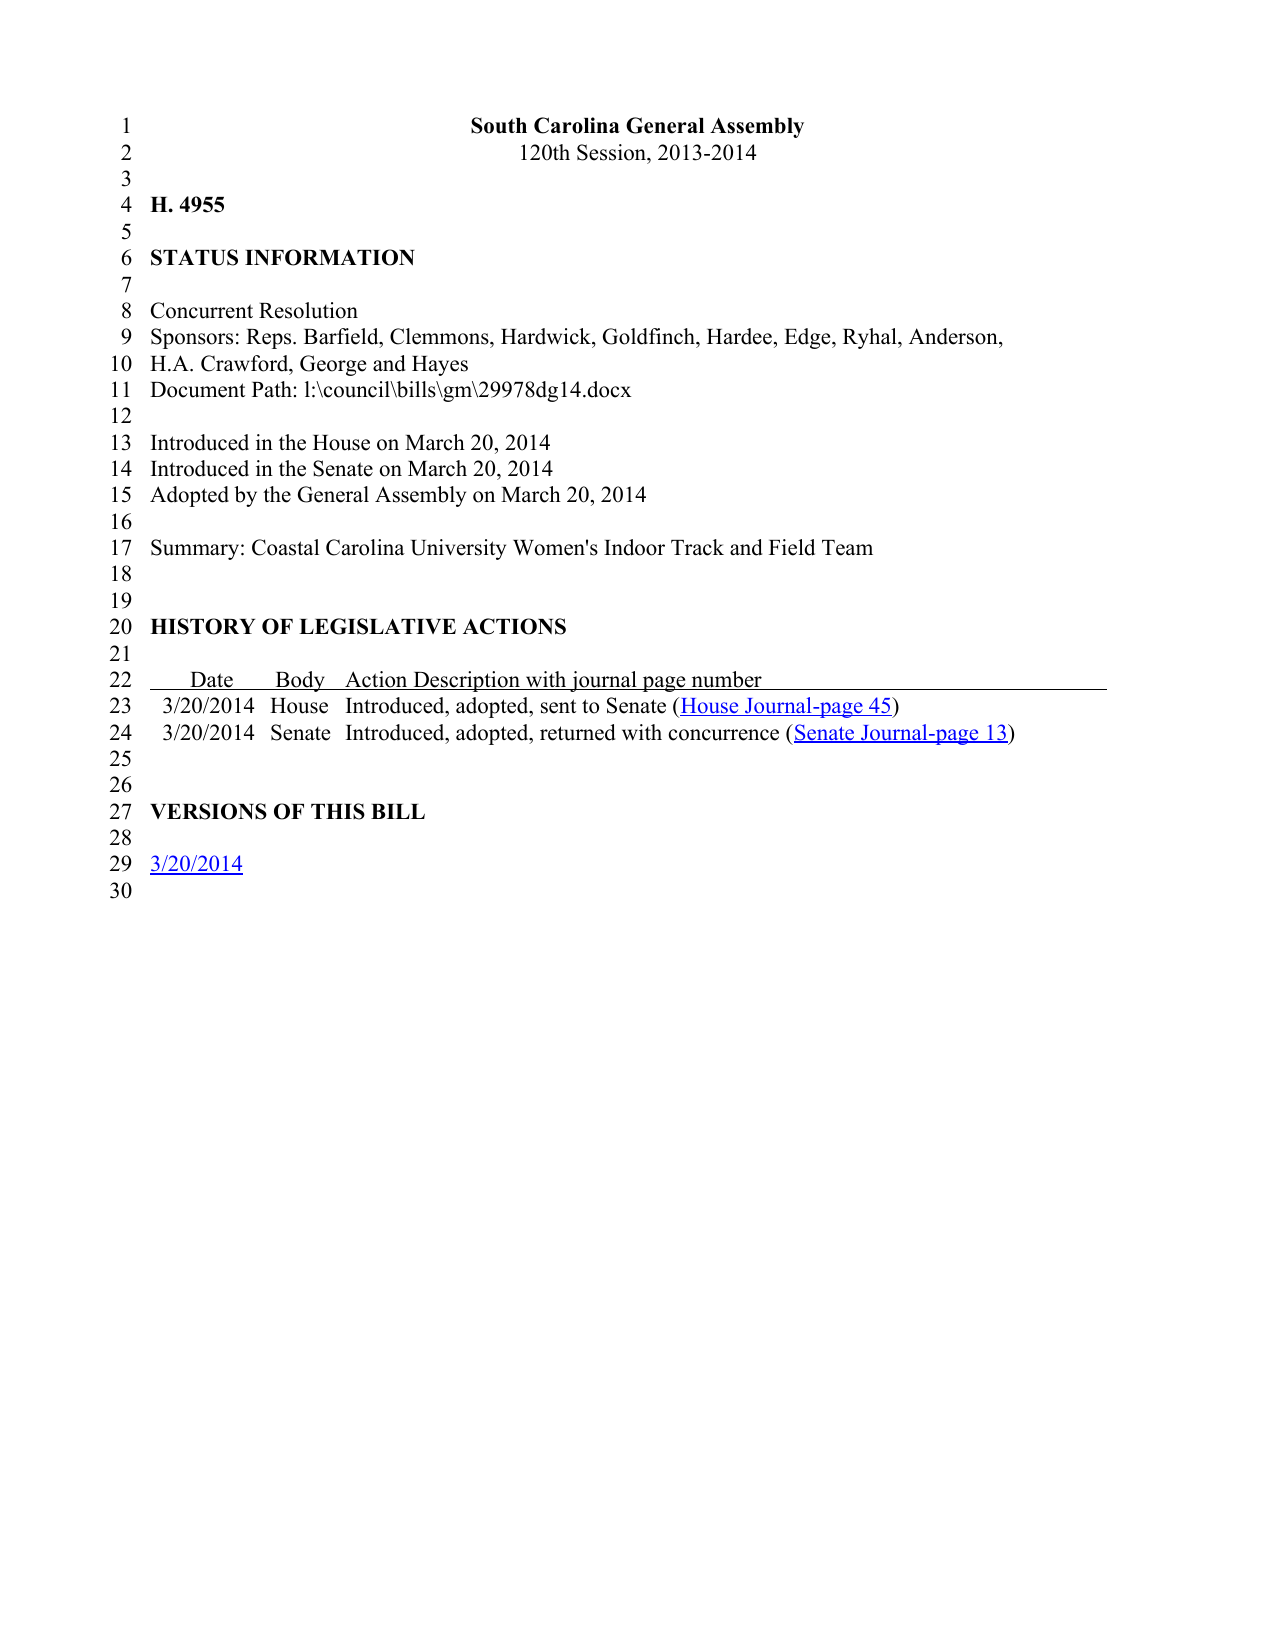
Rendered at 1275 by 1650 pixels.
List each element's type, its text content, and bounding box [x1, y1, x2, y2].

text 3/20/2014 House Introduced, adopted, sent to Senate (House Journal-page 45) [150, 692, 1125, 719]
text STATUS INFORMATION [150, 244, 1125, 271]
text VERSIONS OF THIS BILL [150, 798, 1125, 824]
text Date Body Action Description with journal page number [150, 666, 1125, 692]
text South Carolina General Assembly [150, 112, 1125, 139]
text HISTORY OF LEGISLATIVE ACTIONS [150, 613, 1125, 639]
text Adopted by the General Assembly on March 20, 2014 [150, 481, 1125, 508]
text Concurrent Resolution [150, 297, 1125, 323]
text H. 4955 [150, 192, 1125, 218]
text 3/20/2014 [150, 850, 1125, 877]
text Introduced in the Senate on March 20, 2014 [150, 455, 1125, 481]
text Document Path: l:\council\bills\gm\29978dg14.docx [150, 376, 1125, 402]
text 3/20/2014 Senate Introduced, adopted, returned with concurrence (Senate Journal-page 13) [150, 719, 1125, 745]
text Summary: Coastal Carolina University Women's Indoor Track and Field Team [150, 534, 1125, 561]
text 120th Session, 2013-2014 [150, 139, 1125, 165]
text Sponsors: Reps. Barfield, Clemmons, Hardwick, Goldfinch, Hardee, Edge, Ryhal, Anderson, H.A. Crawford, George and Hayes [150, 323, 1125, 376]
text Introduced in the House on March 20, 2014 [150, 429, 1125, 455]
